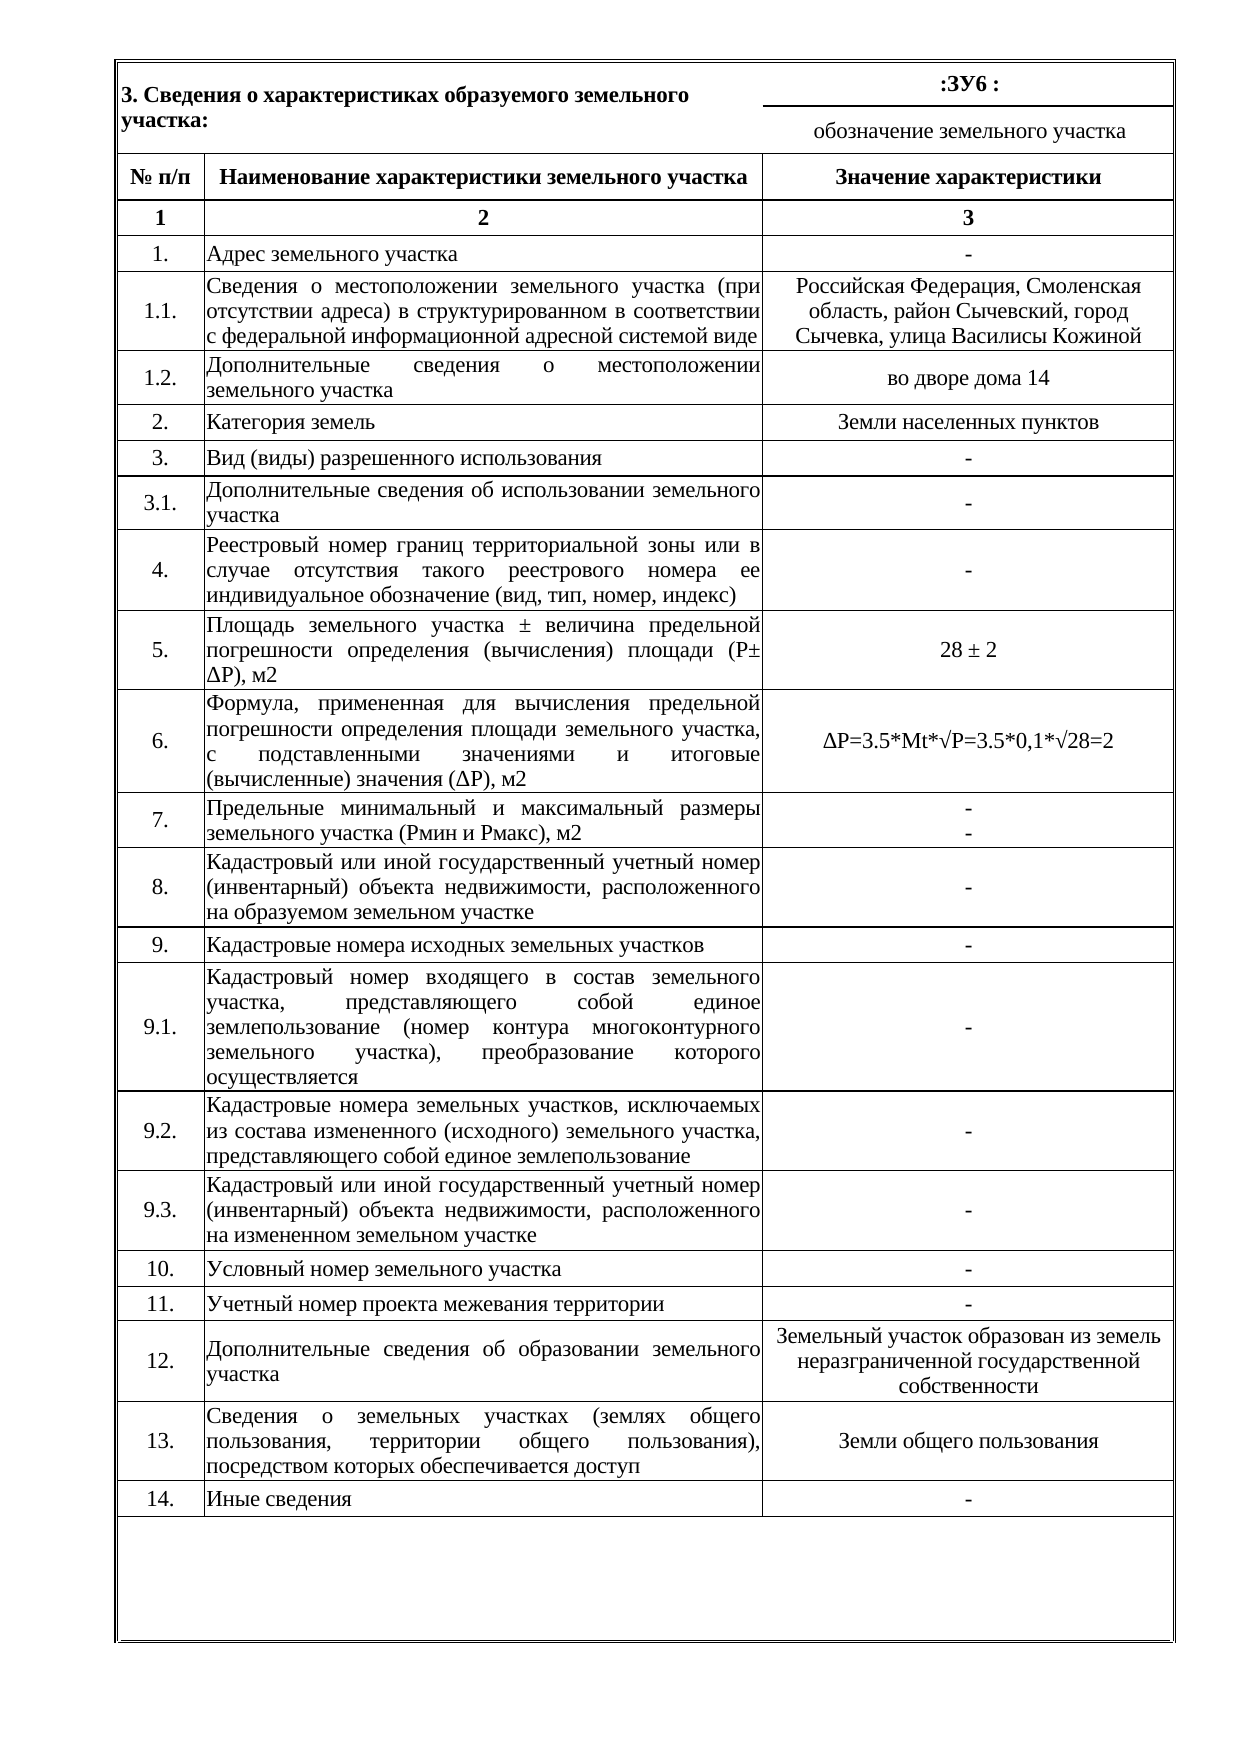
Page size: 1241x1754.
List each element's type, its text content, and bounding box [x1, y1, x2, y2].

table_cell [118, 1517, 1173, 1639]
table_cell :ЗУ6 : [763, 63, 1173, 105]
table_cell Земли общего пользования [763, 1402, 1173, 1480]
table_cell Земельный участок образован из земель неразграниченной государственной собственности [763, 1321, 1173, 1401]
table_cell 3. [118, 441, 204, 475]
table_cell 2. [118, 405, 204, 439]
table_cell 10. [118, 1251, 204, 1286]
table_cell обозначение земельного участка [763, 107, 1173, 153]
table_cell - [763, 441, 1173, 475]
table_cell 9. [118, 928, 204, 962]
table_cell Площадь земельного участка ± величина предельной погрешности определения (вычисления) площади (Р± ΔР), м2 [205, 611, 762, 689]
table_cell - [763, 530, 1173, 610]
table_cell 1.1. [118, 272, 204, 350]
table_cell 12. [118, 1321, 204, 1401]
table_cell Наименование характеристики земельного участка [205, 154, 762, 199]
table_cell 1. [118, 236, 204, 271]
table_cell Дополнительные сведения о местоположении земельного участка [205, 351, 762, 404]
table_cell [116, 1640, 1174, 1687]
table_cell - [763, 1287, 1173, 1320]
table_cell Значение характеристики [763, 154, 1173, 199]
table_cell № п/п [118, 154, 204, 199]
table_cell Формула, примененная для вычисления предельной погрешности определения площади земельного участка, с подставленными значениями и итоговые (вычисленные) значения (ΔР), м2 [205, 690, 762, 792]
table_cell во дворе дома 14 [763, 351, 1173, 404]
table_cell Кадастровый или иной государственный учетный номер (инвентарный) объекта недвижимости, расположенного на образуемом земельном участке [205, 848, 762, 926]
table_cell 1.2. [118, 351, 204, 404]
table_cell Иные сведения [205, 1481, 762, 1516]
table_cell 14. [118, 1481, 204, 1516]
table_cell - - [763, 793, 1173, 847]
table_cell 3. Сведения о характеристиках образуемого земельного участка: [118, 63, 762, 153]
table_cell 9.3. [118, 1171, 204, 1250]
table_cell 1 [118, 201, 204, 235]
table_cell - [763, 848, 1173, 926]
table_cell - [763, 236, 1173, 271]
table_cell 11. [118, 1287, 204, 1320]
table_cell Категория земель [205, 405, 762, 439]
table_cell Земли населенных пунктов [763, 405, 1173, 439]
table_cell - [763, 963, 1173, 1090]
table_cell Адрес земельного участка [205, 236, 762, 271]
table_cell 9.1. [118, 963, 204, 1090]
table_cell - [763, 928, 1173, 962]
table_cell 5. [118, 611, 204, 689]
table_cell Кадастровый номер входящего в состав земельного участка, представляющего собой единое землепользование (номер контура многоконтурного земельного участка), преобразование которого осуществляется [205, 963, 762, 1090]
table_cell 8. [118, 848, 204, 926]
table_cell - [763, 1092, 1173, 1169]
table_cell - [763, 1251, 1173, 1286]
table_cell Учетный номер проекта межевания территории [205, 1287, 762, 1320]
table_cell 6. [118, 690, 204, 792]
table_cell Кадастровые номера земельных участков, исключаемых из состава измененного (исходного) земельного участка, представляющего собой единое землепользование [205, 1092, 762, 1169]
table_cell Кадастровые номера исходных земельных участков [205, 928, 762, 962]
table_cell 3.1. [118, 477, 204, 529]
table_cell 28 ± 2 [763, 611, 1173, 689]
table_cell Российская Федерация, Смоленская область, район Сычевский, город Сычевка, улица Василисы Кожиной [763, 272, 1173, 350]
table_cell ∆P=3.5*Мt*√Р=3.5*0,1*√28=2 [763, 690, 1173, 792]
table_cell Вид (виды) разрешенного использования [205, 441, 762, 475]
table_cell Условный номер земельного участка [205, 1251, 762, 1286]
table_cell 7. [118, 793, 204, 847]
table_cell 3 [763, 201, 1173, 235]
table_cell Сведения о земельных участках (землях общего пользования, территории общего пользования), посредством которых обеспечивается доступ [205, 1402, 762, 1480]
table_cell 13. [118, 1402, 204, 1480]
table_cell 2 [205, 201, 762, 235]
table_cell Кадастровый или иной государственный учетный номер (инвентарный) объекта недвижимости, расположенного на измененном земельном участке [205, 1171, 762, 1250]
table_cell - [763, 1481, 1173, 1516]
table_cell Дополнительные сведения об образовании земельного участка [205, 1321, 762, 1401]
table_cell - [763, 477, 1173, 529]
table_cell Реестровый номер границ территориальной зоны или в случае отсутствия такого реестрового номера ее индивидуальное обозначение (вид, тип, номер, индекс) [205, 530, 762, 610]
table_cell 9.2. [118, 1092, 204, 1169]
table_cell Предельные минимальный и максимальный размеры земельного участка (Рмин и Рмакс), м2 [205, 793, 762, 847]
table_cell Сведения о местоположении земельного участка (при отсутствии адреса) в структурированном в соответствии с федеральной информационной адресной системой виде [205, 272, 762, 350]
table_cell 4. [118, 530, 204, 610]
table_cell - [763, 1171, 1173, 1250]
table_cell Дополнительные сведения об использовании земельного участка [205, 477, 762, 529]
